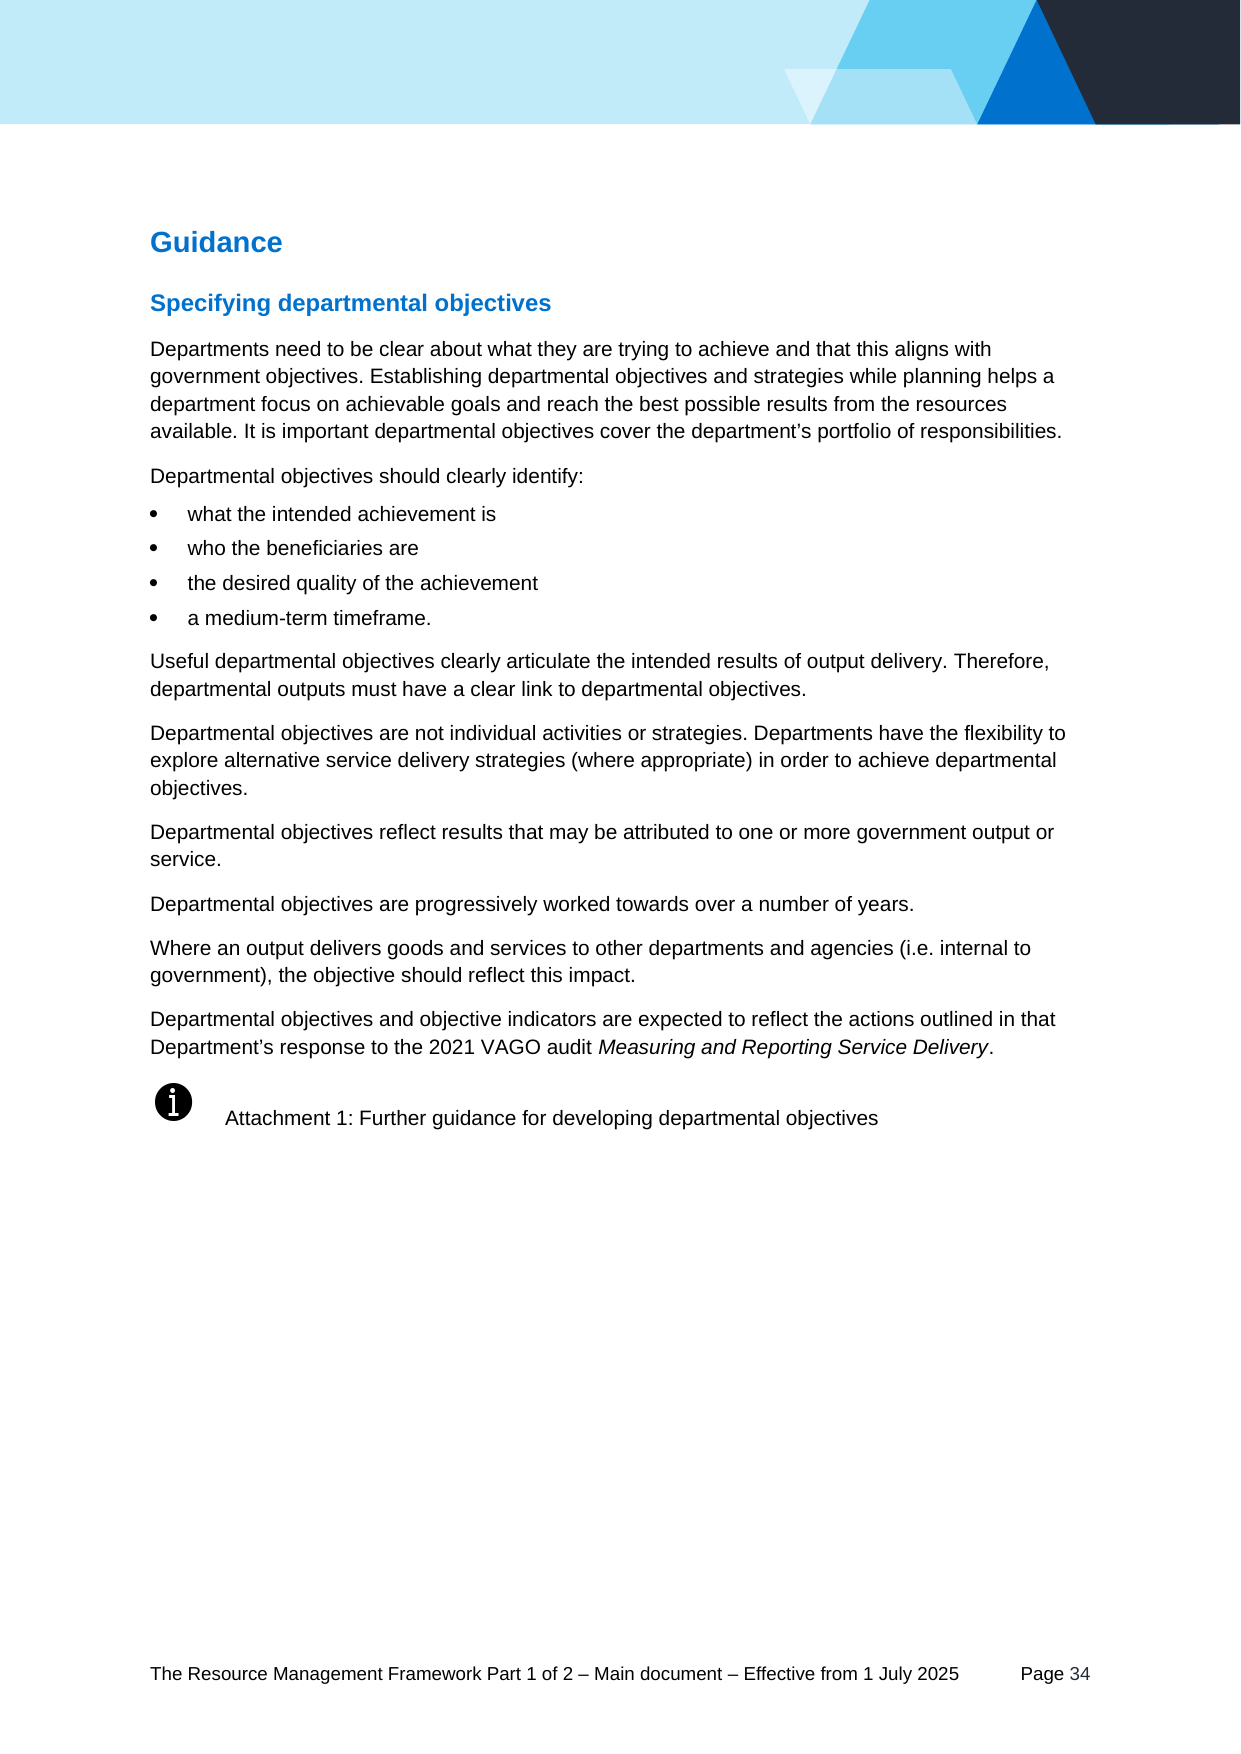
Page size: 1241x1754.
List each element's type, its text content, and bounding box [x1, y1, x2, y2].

subtitle Guidance [150, 225, 1090, 258]
list who the beneficiaries are [150, 536, 1090, 560]
text Departmental objectives and objective indicators are expected to reflect the actions outlined in that Department’s response to the 2021 VAGO audit Measuring and Reporting Service Delivery. [150, 1007, 1090, 1059]
text Departmental objectives reflect results that may be attributed to one or more government output or service. [150, 820, 1090, 871]
text Departmental objectives are not individual activities or strategies. Departments have the flexibility to explore alternative service delivery strategies (where appropriate) in order to achieve departmental objectives. [150, 721, 1090, 799]
text Departments need to be clear about what they are trying to achieve and that this aligns with government objectives. Establishing departmental objectives and strategies while planning helps a department focus on achievable goals and reach the best possible results from the resources available. It is important departmental objectives cover the department’s portfolio of responsibilities. [150, 337, 1090, 443]
picture [150, 1078, 197, 1126]
text Useful departmental objectives clearly articulate the intended results of output delivery. Therefore, departmental outputs must have a clear link to departmental objectives. [150, 649, 1090, 700]
text Departmental objectives should clearly identify: [150, 463, 1090, 487]
text Departmental objectives are progressively worked towards over a number of years. [150, 891, 1090, 915]
subtitle Specifying departmental objectives [150, 288, 1090, 316]
text Attachment 1: Further guidance for developing departmental objectives [150, 1079, 1090, 1130]
text Where an output delivers goods and services to other departments and agencies (i.e. internal to government), the objective should reflect this impact. [150, 936, 1090, 987]
list a medium-term timeframe. [150, 606, 1090, 630]
list what the intended achievement is [150, 501, 1090, 526]
list the desired quality of the achievement [150, 571, 1090, 595]
